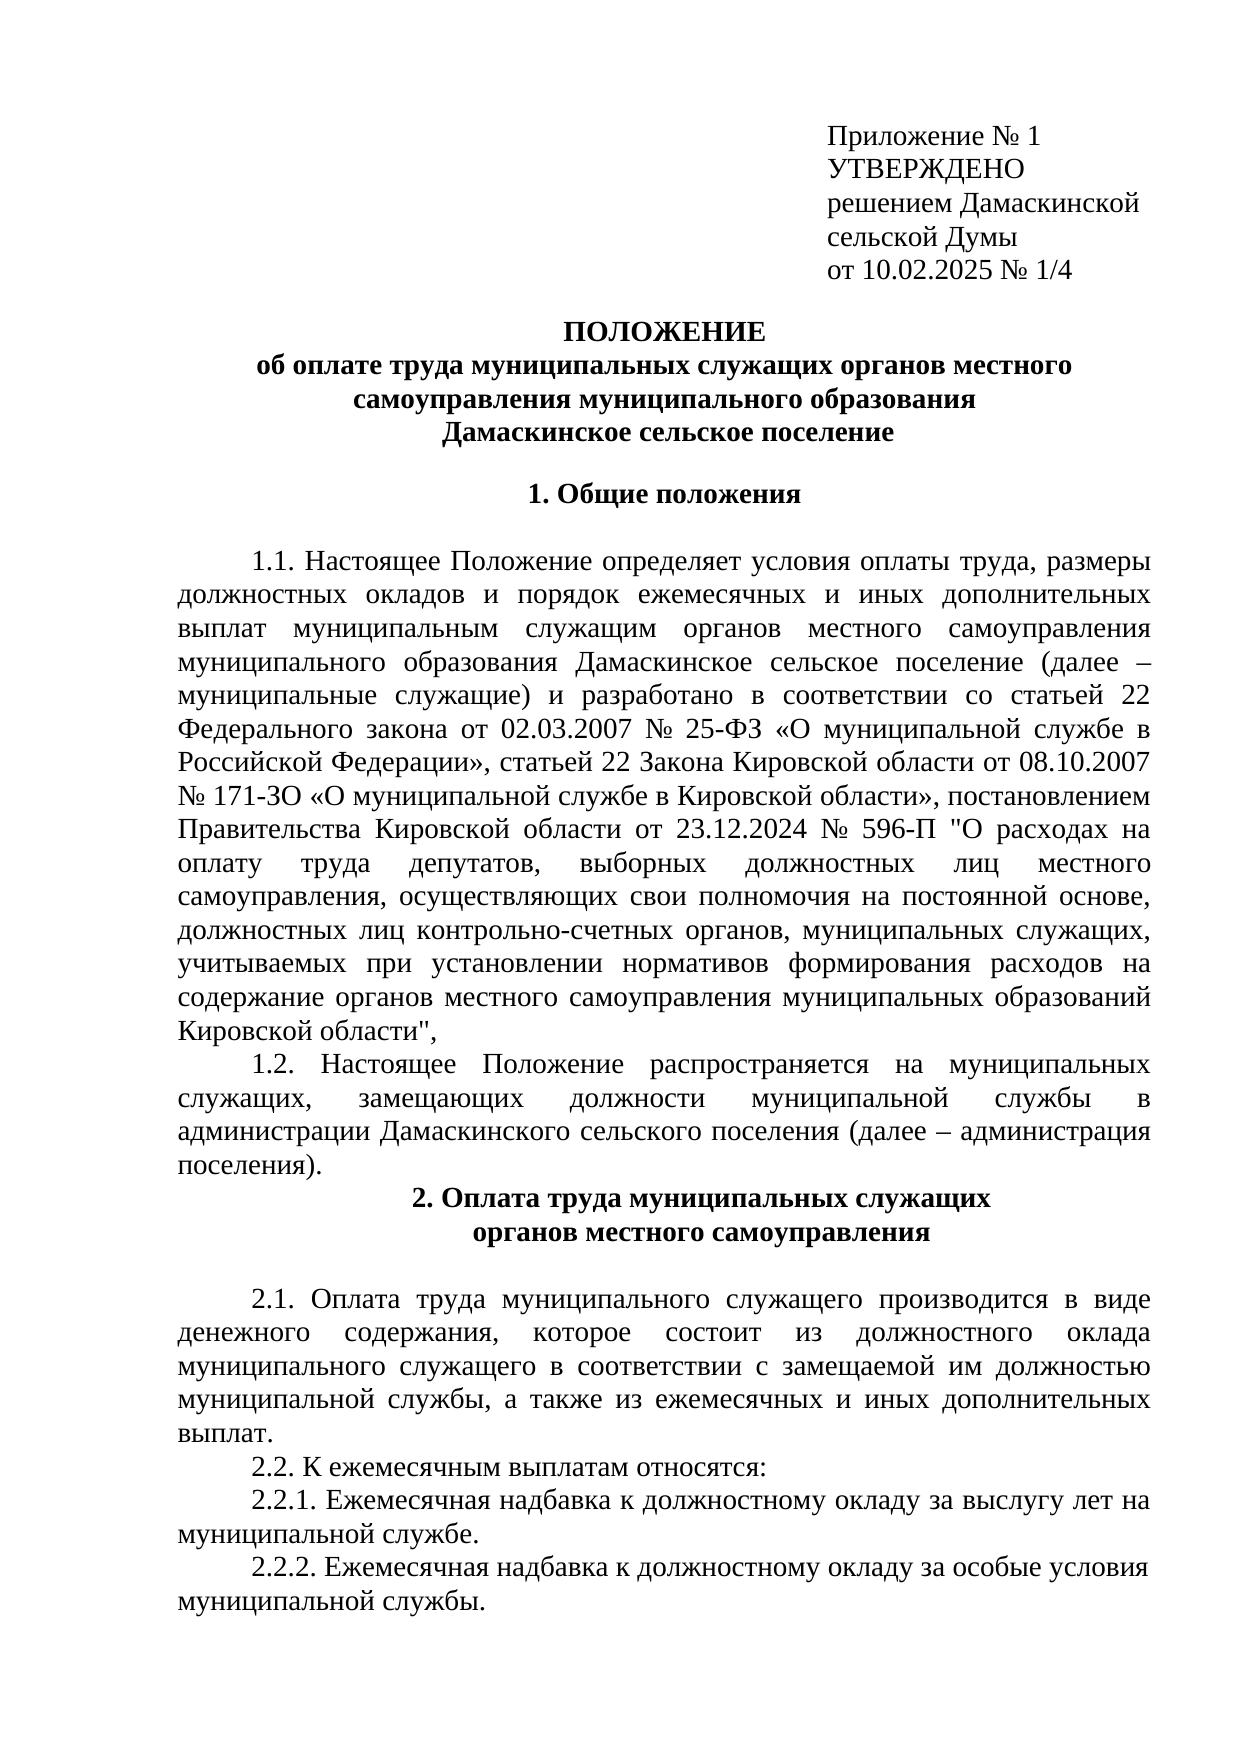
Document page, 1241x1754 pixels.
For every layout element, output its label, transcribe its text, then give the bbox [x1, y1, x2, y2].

text Дамаскинское сельское поселение [177, 414, 1152, 448]
text 1.1. Настоящее Положение определяет условия оплаты труда, размеры должностных окладов и порядок ежемесячных и иных дополнительных выплат муниципальным служащим органов местного самоуправления муниципального образования Дамаскинское сельское поселение (далее – муниципальные служащие) и разработано в соответствии со статьей 22 Федерального закона от 02.03.2007 № 25-ФЗ «О муниципальной службе в Российской Федерации», статьей 22 Закона Кировской области от 08.10.2007 № 171-ЗО «О муниципальной службе в Кировской области», постановлением Правительства Кировской области от 23.12.2024 № 596-П "О расходах на оплату труда депутатов, выборных должностных лиц местного самоуправления, осуществляющих свои полномочия на постоянной основе, должностных лиц контрольно-счетных органов, муниципальных служащих, учитываемых при установлении нормативов формирования расходов на содержание органов местного самоуправления муниципальных образований Кировской области", [177, 543, 1152, 1046]
text ПОЛОЖЕНИЕ [177, 314, 1152, 347]
text УТВЕРЖДЕНО [827, 152, 1152, 185]
text об оплате труда муниципальных служащих органов местного самоуправления муниципального образования [177, 347, 1152, 414]
text 1.2. Настоящее Положение распространяется на муниципальных служащих, замещающих должности муниципальной службы в администрации Дамаскинского сельского поселения (далее – администрация поселения). [177, 1046, 1152, 1180]
text 2.2. К ежемесячным выплатам относятся: [177, 1449, 1152, 1482]
text органов местного самоуправления [177, 1214, 1152, 1247]
text 2.2.2. Ежемесячная надбавка к должностному окладу за особые условия муниципальной службы. [177, 1549, 1152, 1616]
text от 10.02.2025 № 1/4 [827, 252, 1152, 286]
text 2.1. Оплата труда муниципального служащего производится в виде денежного содержания, которое состоит из должностного оклада муниципального служащего в соответствии с замещаемой им должностью муниципальной службы, а также из ежемесячных и иных дополнительных выплат. [177, 1281, 1152, 1449]
text решением Дамаскинской сельской Думы [827, 185, 1152, 252]
text Приложение № 1 [827, 118, 1152, 152]
text 1. Общие положения [177, 476, 1152, 509]
text 2.2.1. Ежемесячная надбавка к должностному окладу за выслугу лет на муниципальной службе. [177, 1482, 1152, 1549]
text 2. Оплата труда муниципальных служащих [177, 1180, 1152, 1214]
